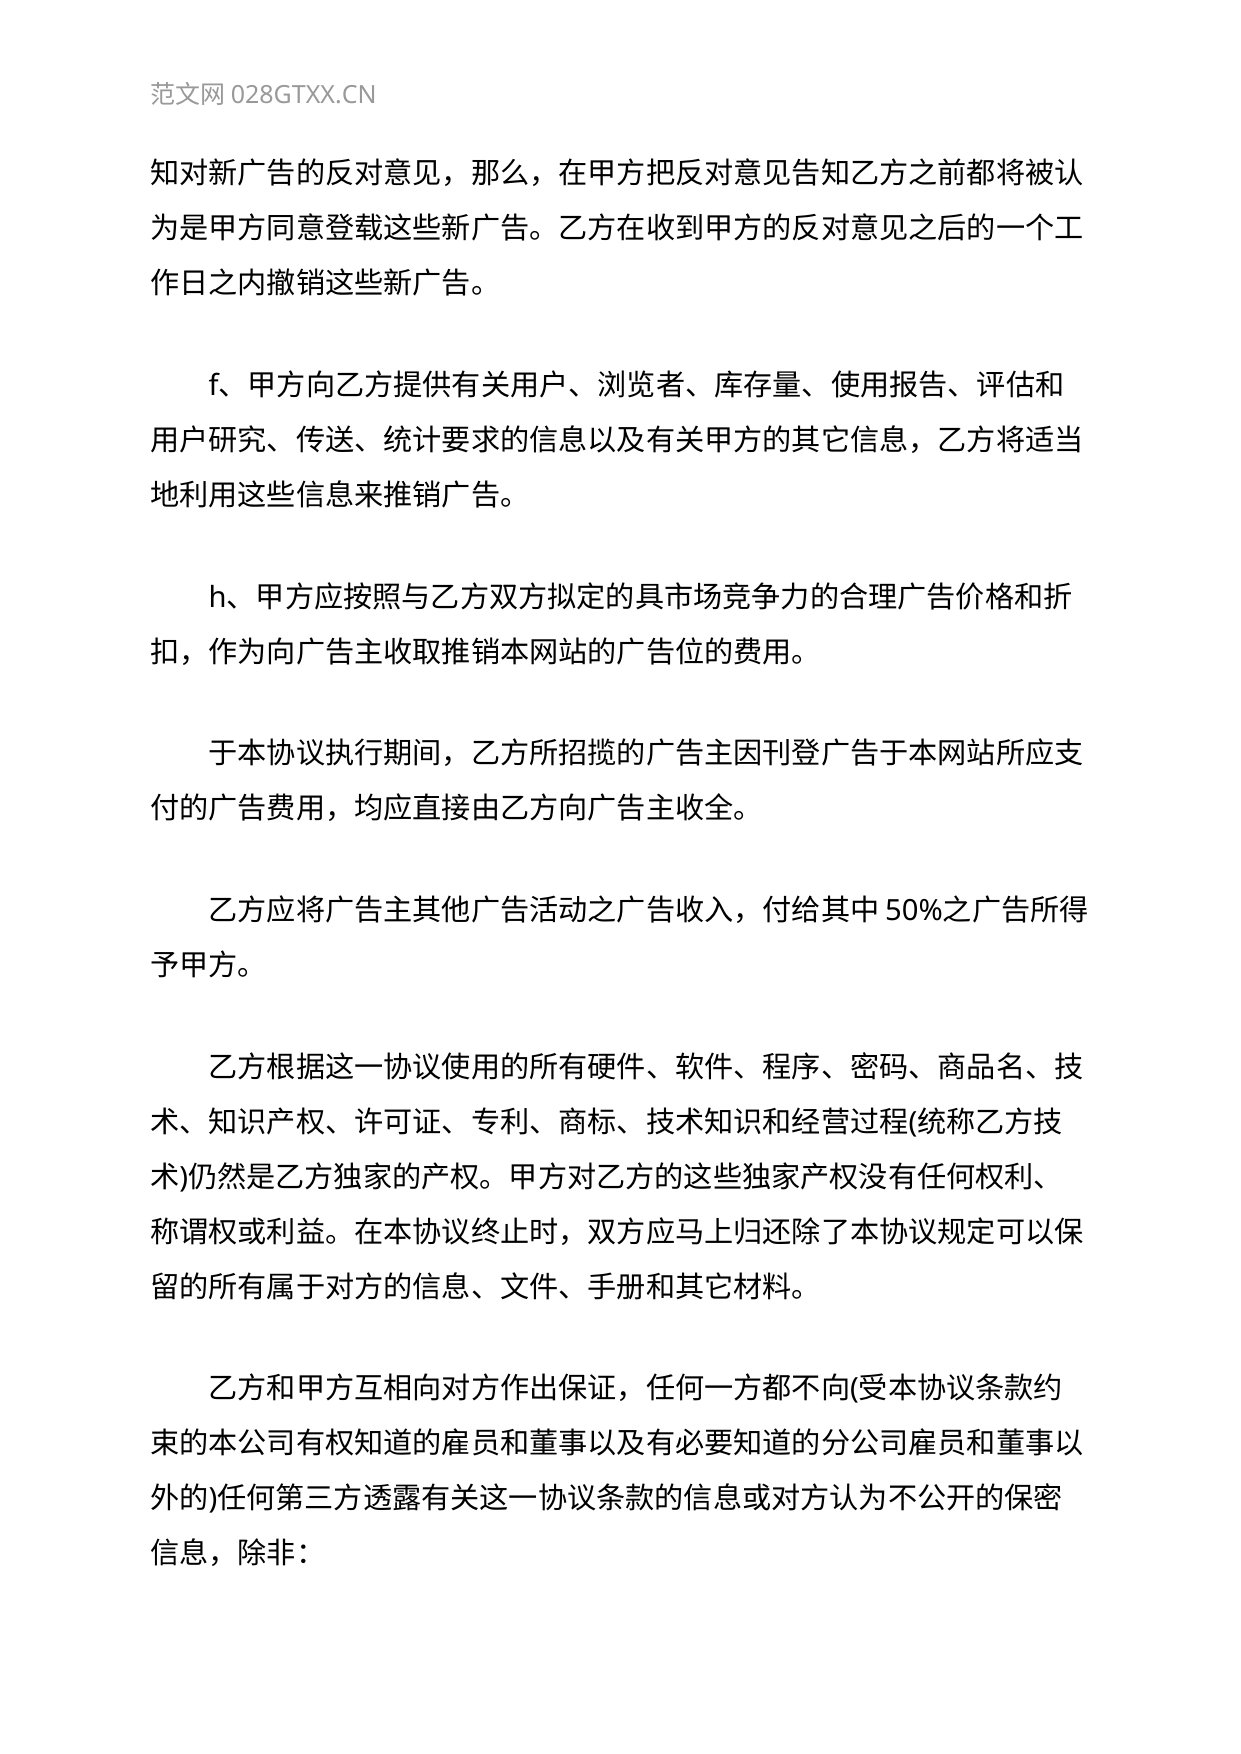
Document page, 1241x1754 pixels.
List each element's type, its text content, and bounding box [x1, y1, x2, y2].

text 乙方应将广告主其他广告活动之广告收入，付给其中50%之广告所得予甲方。 [150, 887, 1090, 984]
text 于本协议执行期间，乙方所招揽的广告主因刊登广告于本网站所应支付的广告费用，均应直接由乙方向广告主收全。 [150, 730, 1090, 827]
text f、甲方向乙方提供有关用户、浏览者、库存量、使用报告、评估和用户研究、传送、统计要求的信息以及有关甲方的其它信息，乙方将适当地利用这些信息来推销广告。 [150, 362, 1090, 514]
text 乙方根据这一协议使用的所有硬件、软件、程序、密码、商品名、技术、知识产权、许可证、专利、商标、技术知识和经营过程(统称乙方技术)仍然是乙方独家的产权。甲方对乙方的这些独家产权没有任何权利、称谓权或利益。在本协议终止时，双方应马上归还除了本协议规定可以保留的所有属于对方的信息、文件、手册和其它材料。 [150, 1043, 1090, 1306]
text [150, 150, 1090, 302]
text 乙方和甲方互相向对方作出保证，任何一方都不向(受本协议条款约束的本公司有权知道的雇员和董事以及有必要知道的分公司雇员和董事以外的)任何第三方透露有关这一协议条款的信息或对方认为不公开的保密信息，除非： [150, 1365, 1090, 1572]
text h、甲方应按照与乙方双方拟定的具市场竞争力的合理广告价格和折扣，作为向广告主收取推销本网站的广告位的费用。 [150, 573, 1090, 671]
